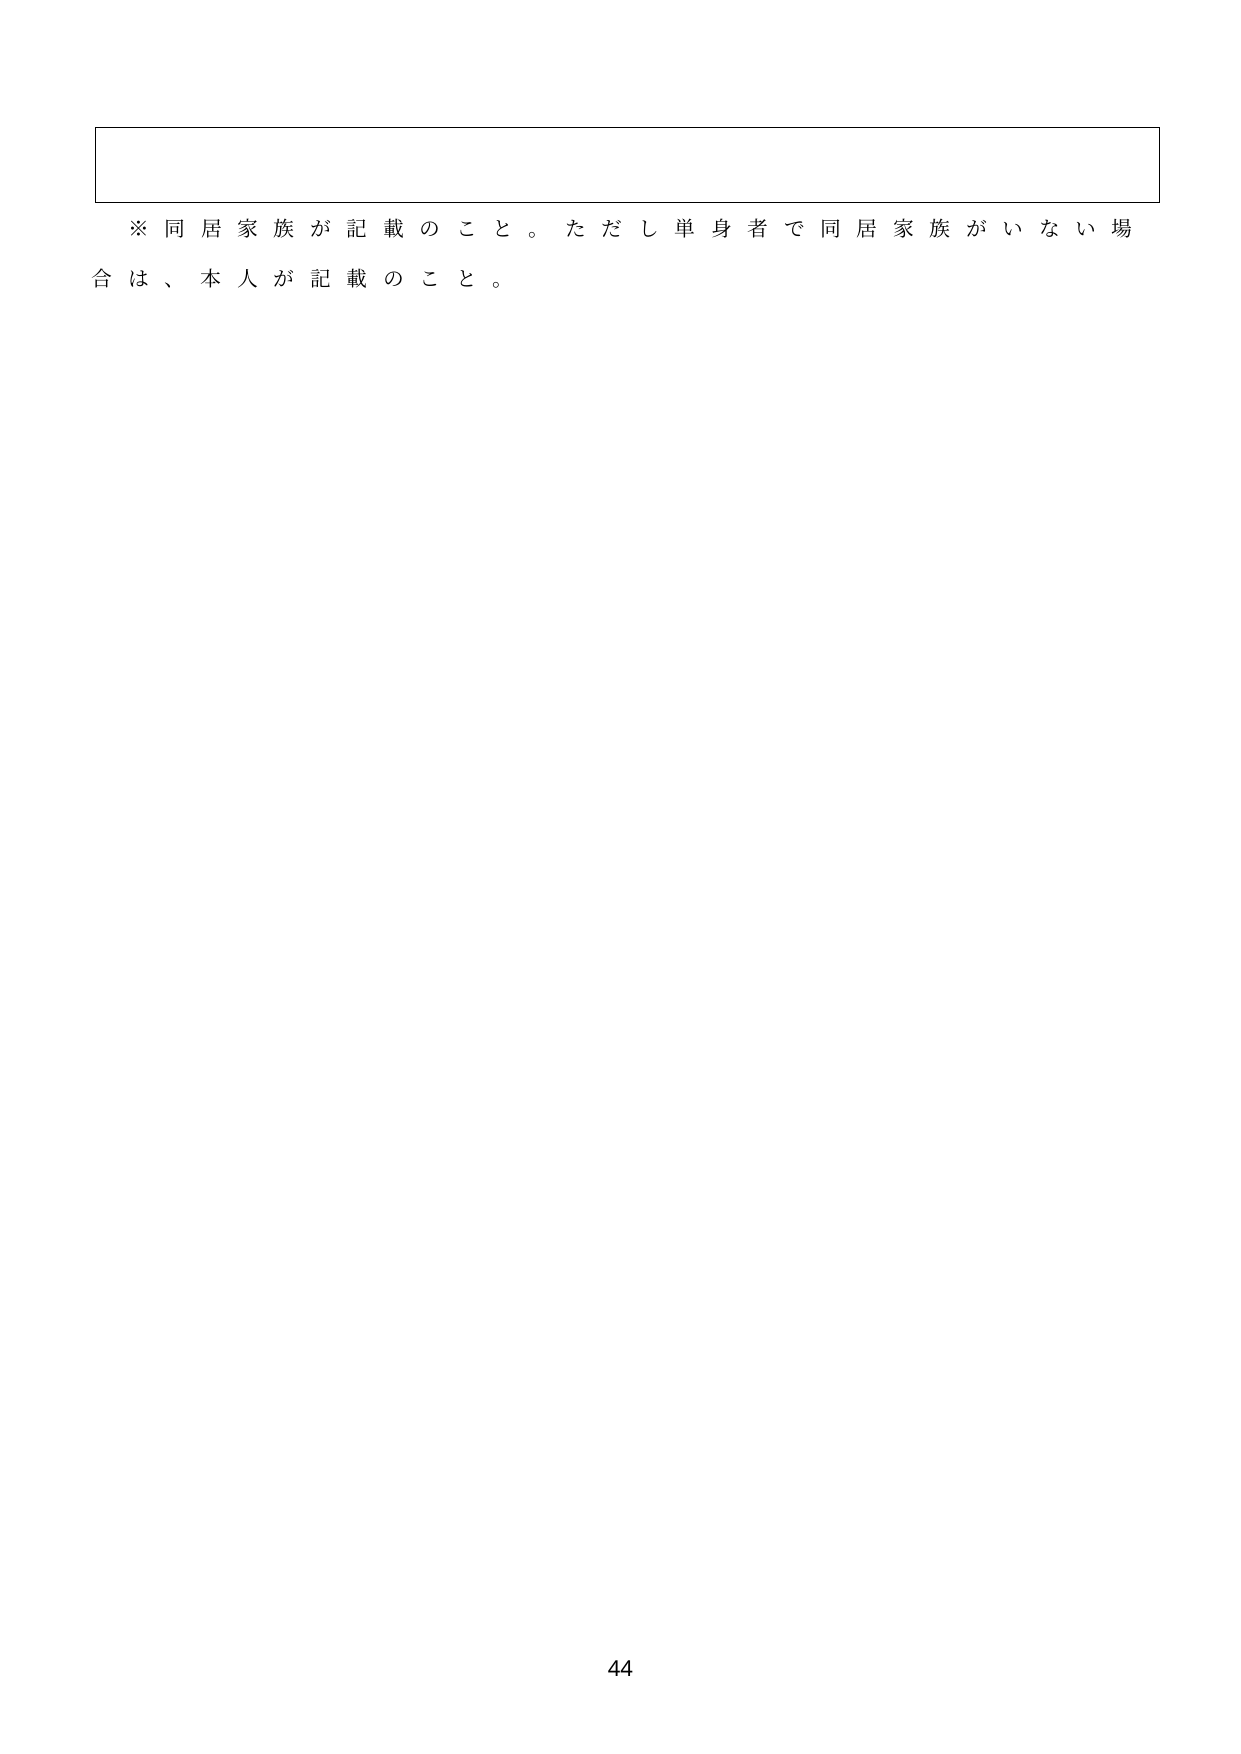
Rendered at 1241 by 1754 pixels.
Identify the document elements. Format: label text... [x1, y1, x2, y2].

text ※同居家族が記載のこと。ただし単身者で同居家族がいない場合は、本人が記載のこと。 [91, 203, 1149, 302]
